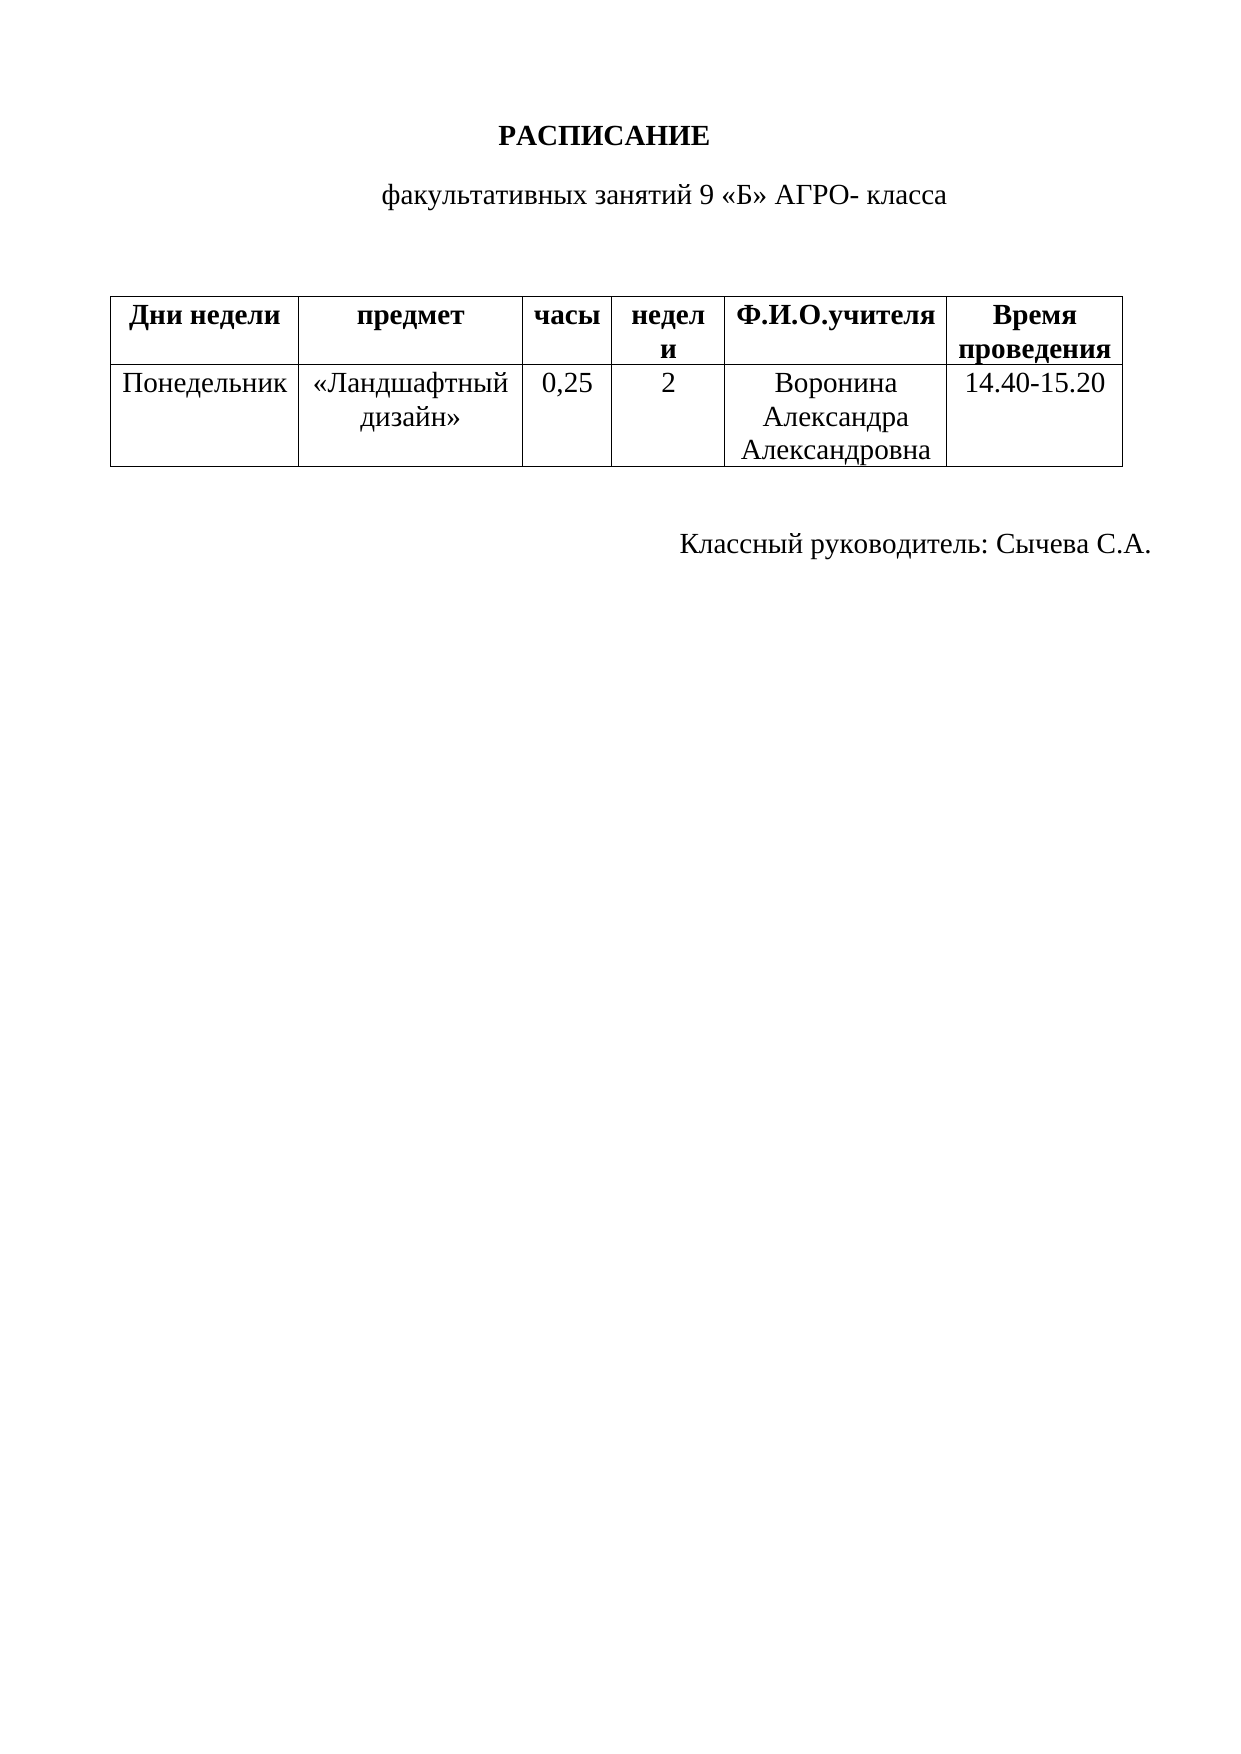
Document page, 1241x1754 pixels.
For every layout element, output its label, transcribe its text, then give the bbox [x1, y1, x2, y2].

table_header Ф.И.О.учителя [725, 297, 946, 364]
table_header Дни недели [111, 297, 298, 364]
text РАСПИСАНИЕ [177, 118, 1152, 152]
table_header недели [612, 297, 724, 364]
text факультативных занятий 9 «Б» АГРО- класса [177, 177, 1152, 211]
table_cell 2 [612, 365, 724, 466]
table_header часы [523, 297, 611, 364]
table_cell Понедельник [111, 365, 298, 466]
table_cell 14.40-15.20 [947, 365, 1122, 466]
table_header Время проведения [947, 297, 1122, 364]
table_header предмет [299, 297, 522, 364]
text Классный руководитель: Сычева С.А. [177, 526, 1152, 560]
table_cell 0,25 [523, 365, 611, 466]
table_cell Воронина Александра Александровна [725, 365, 946, 466]
table_cell «Ландшафтный дизайн» [299, 365, 522, 466]
